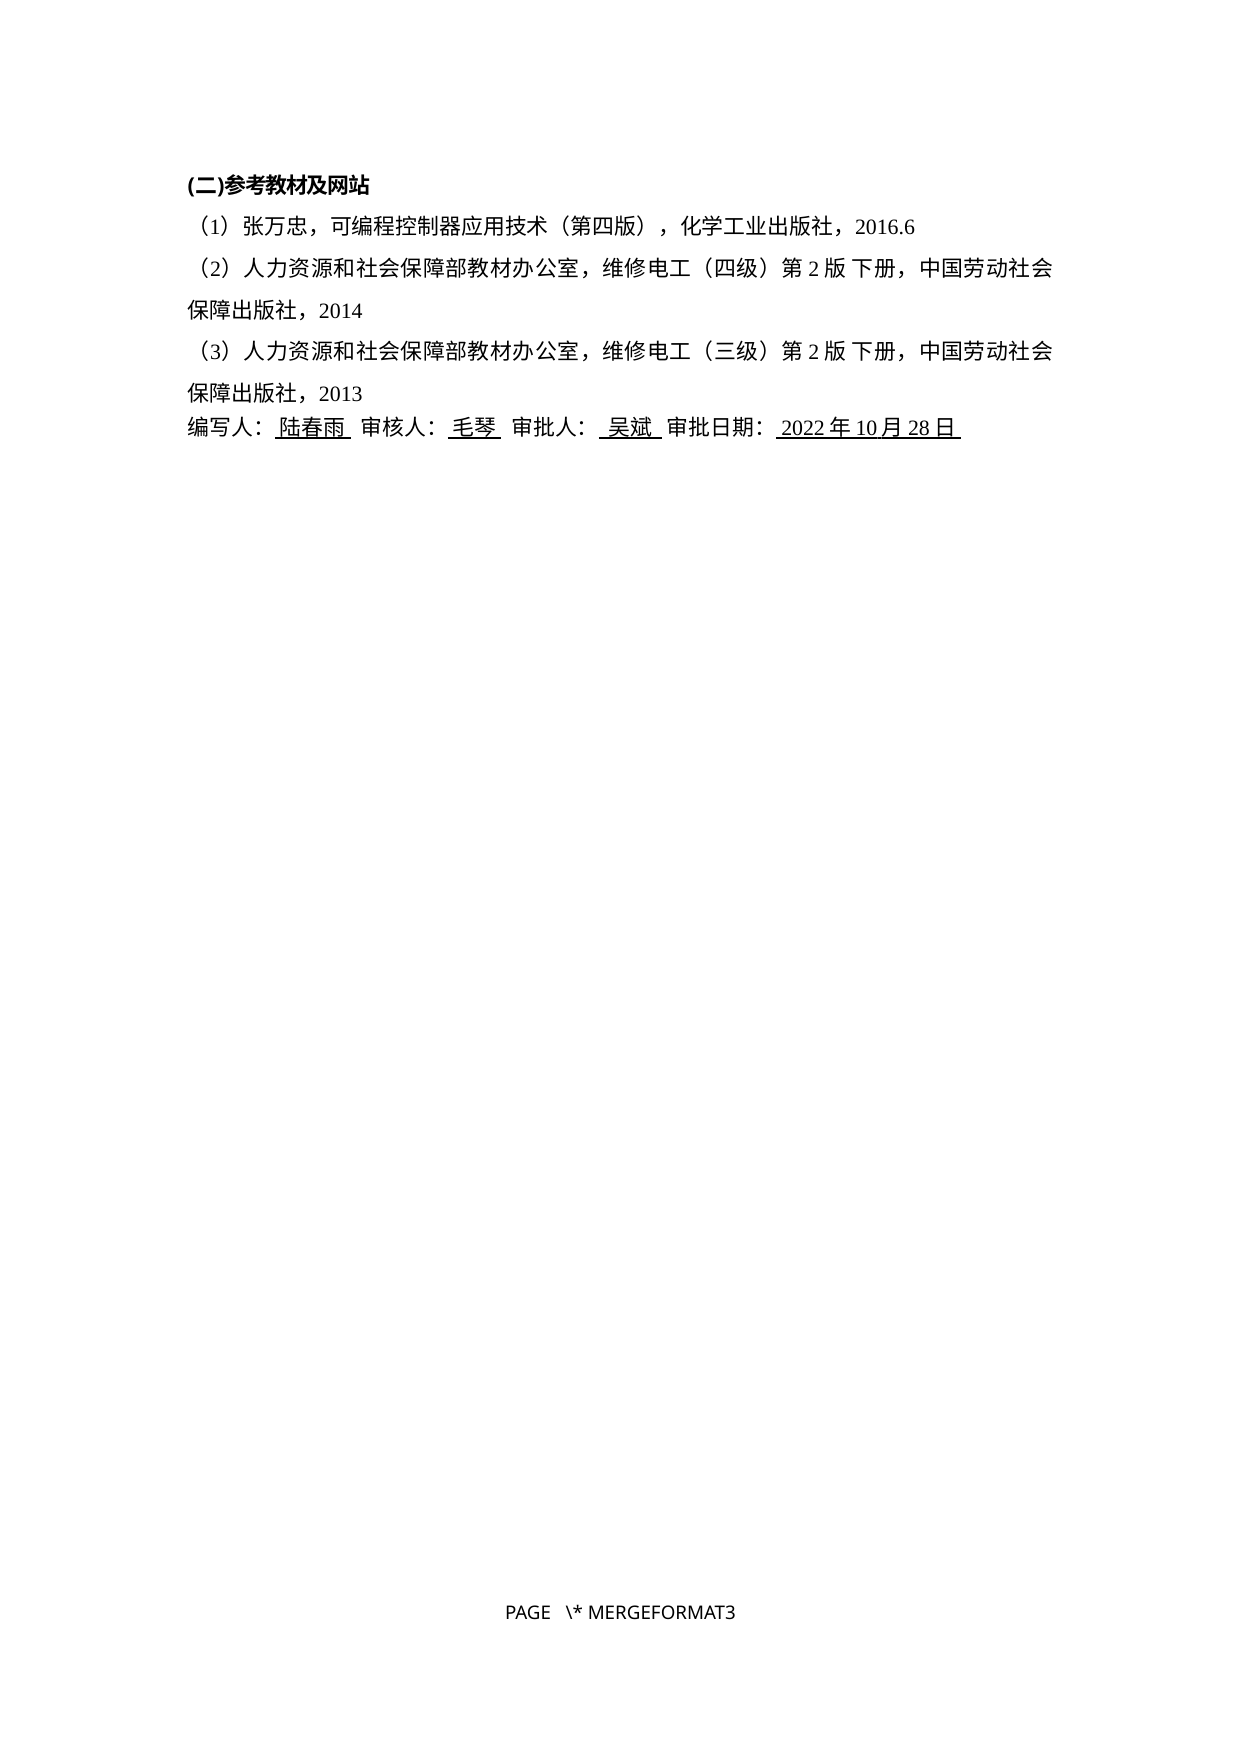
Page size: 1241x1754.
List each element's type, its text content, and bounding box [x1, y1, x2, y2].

text （3）人力资源和社会保障部教材办公室，维修电工（三级）第2版 下册，中国劳动社会保障出版社，2013 [187, 326, 1053, 410]
text （2）人力资源和社会保障部教材办公室，维修电工（四级）第2版 下册，中国劳动社会保障出版社，2014 [187, 243, 1053, 326]
text (二)参考教材及网站 [187, 160, 1053, 201]
text （1）张万忠，可编程控制器应用技术（第四版），化学工业出版社，2016.6 [187, 201, 1053, 243]
text 编写人： 陆春雨 审核人： 毛琴 审批人： 吴斌 审批日期： 2022年10月28日 [187, 410, 1053, 442]
